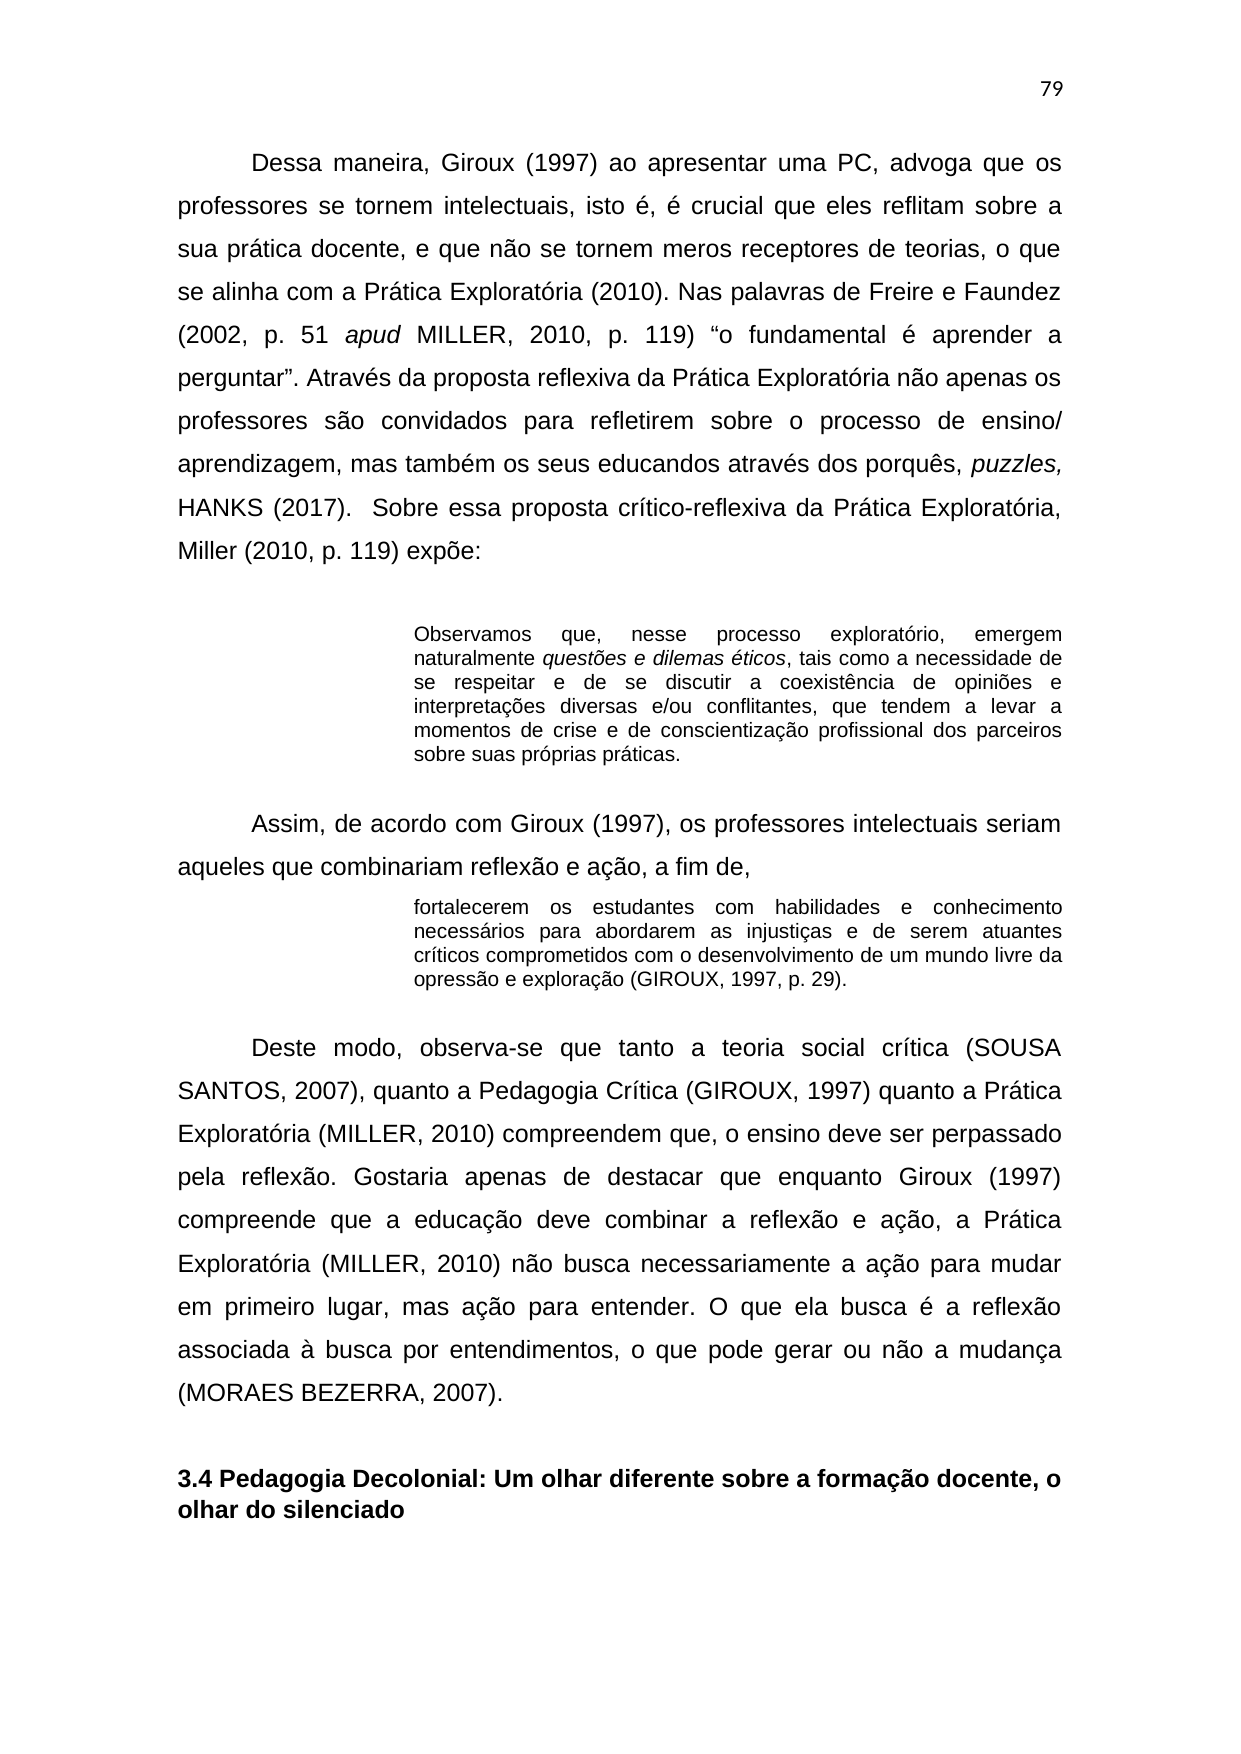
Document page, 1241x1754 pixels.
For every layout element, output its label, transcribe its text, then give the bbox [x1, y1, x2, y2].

text Dessa maneira, Giroux (1997) ao apresentar uma PC, advoga que os professores se tornem intelectuais, isto é, é crucial que eles reflitam sobre a sua prática docente, e que não se tornem meros receptores de teorias, o que se alinha com a Prática Exploratória (2010). Nas palavras de Freire e Faundez (2002, p. 51 apud MILLER, 2010, p. 119) “o fundamental é aprender a perguntar”. Através da proposta reflexiva da Prática Exploratória não apenas os professores são convidados para refletirem sobre o processo de ensino/ aprendizagem, mas também os seus educandos através dos porquês, puzzles, HANKS (2017). Sobre essa proposta crítico-reflexiva da Prática Exploratória, Miller (2010, p. 119) expõe: [177, 148, 1063, 564]
text 3.4 Pedagogia Decolonial: Um olhar diferente sobre a formação docente, o olhar do silenciado [177, 1464, 1063, 1524]
text Observamos que, nesse processo exploratório, emergem naturalmente questões e dilemas éticos, tais como a necessidade de se respeitar e de se discutir a coexistência de opiniões e interpretações diversas e/ou conflitantes, que tendem a levar a momentos de crise e de conscientização profissional dos parceiros sobre suas próprias práticas. [413, 622, 1063, 766]
text fortalecerem os estudantes com habilidades e conhecimento necessários para abordarem as injustiças e de serem atuantes críticos comprometidos com o desenvolvimento de um mundo livre da opressão e exploração (GIROUX, 1997, p. 29). [413, 895, 1063, 991]
text Assim, de acordo com Giroux (1997), os professores intelectuais seriam aqueles que combinariam reflexão e ação, a fim de, [177, 809, 1063, 881]
text Deste modo, observa-se que tanto a teoria social crítica (SOUSA SANTOS, 2007), quanto a Pedagogia Crítica (GIROUX, 1997) quanto a Prática Exploratória (MILLER, 2010) compreendem que, o ensino deve ser perpassado pela reflexão. Gostaria apenas de destacar que enquanto Giroux (1997) compreende que a educação deve combinar a reflexão e ação, a Prática Exploratória (MILLER, 2010) não busca necessariamente a ação para mudar em primeiro lugar, mas ação para entender. O que ela busca é a reflexão associada à busca por entendimentos, o que pode gerar ou não a mudança (MORAES BEZERRA, 2007). [177, 1033, 1063, 1407]
